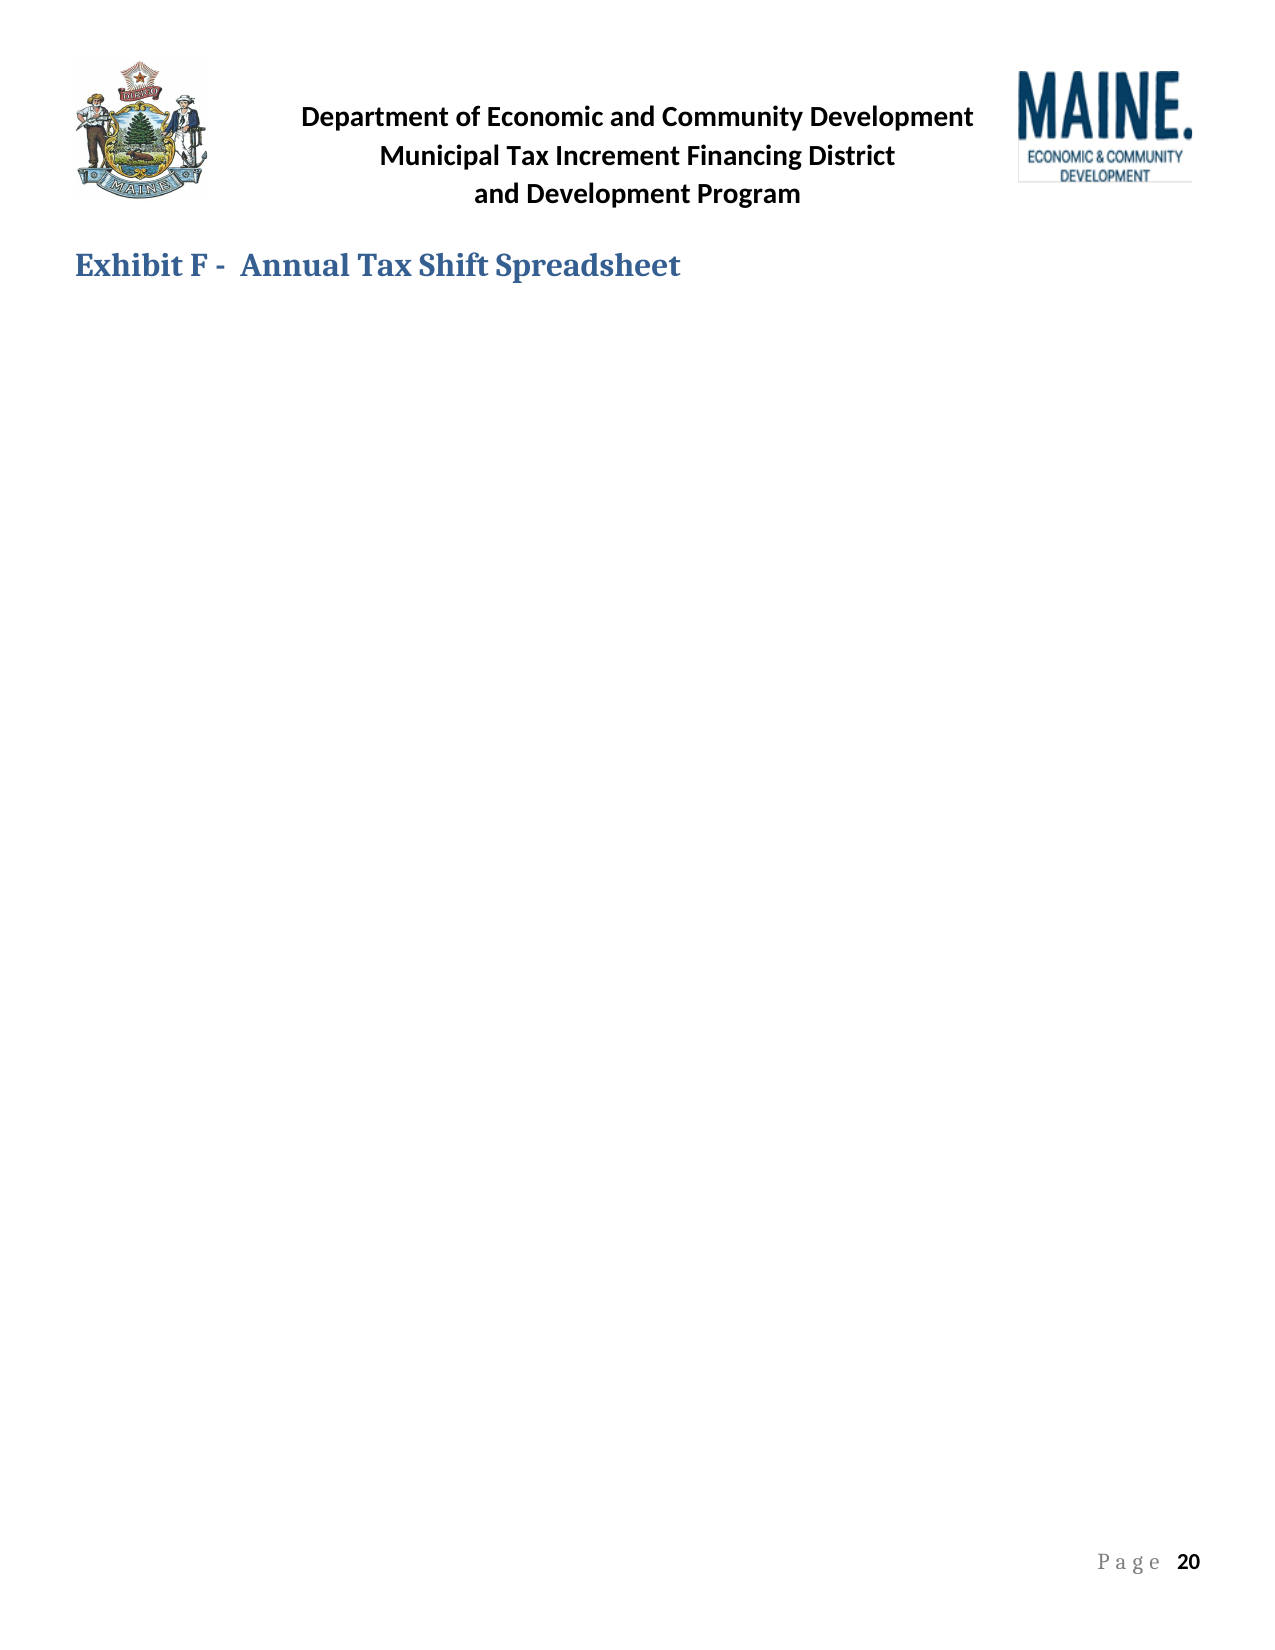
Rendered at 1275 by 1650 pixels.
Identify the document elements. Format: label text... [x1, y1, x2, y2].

picture [1017, 71, 1193, 184]
subtitle Exhibit F - Annual Tax Shift Spreadsheet [75, 246, 1200, 284]
picture [73, 57, 211, 203]
